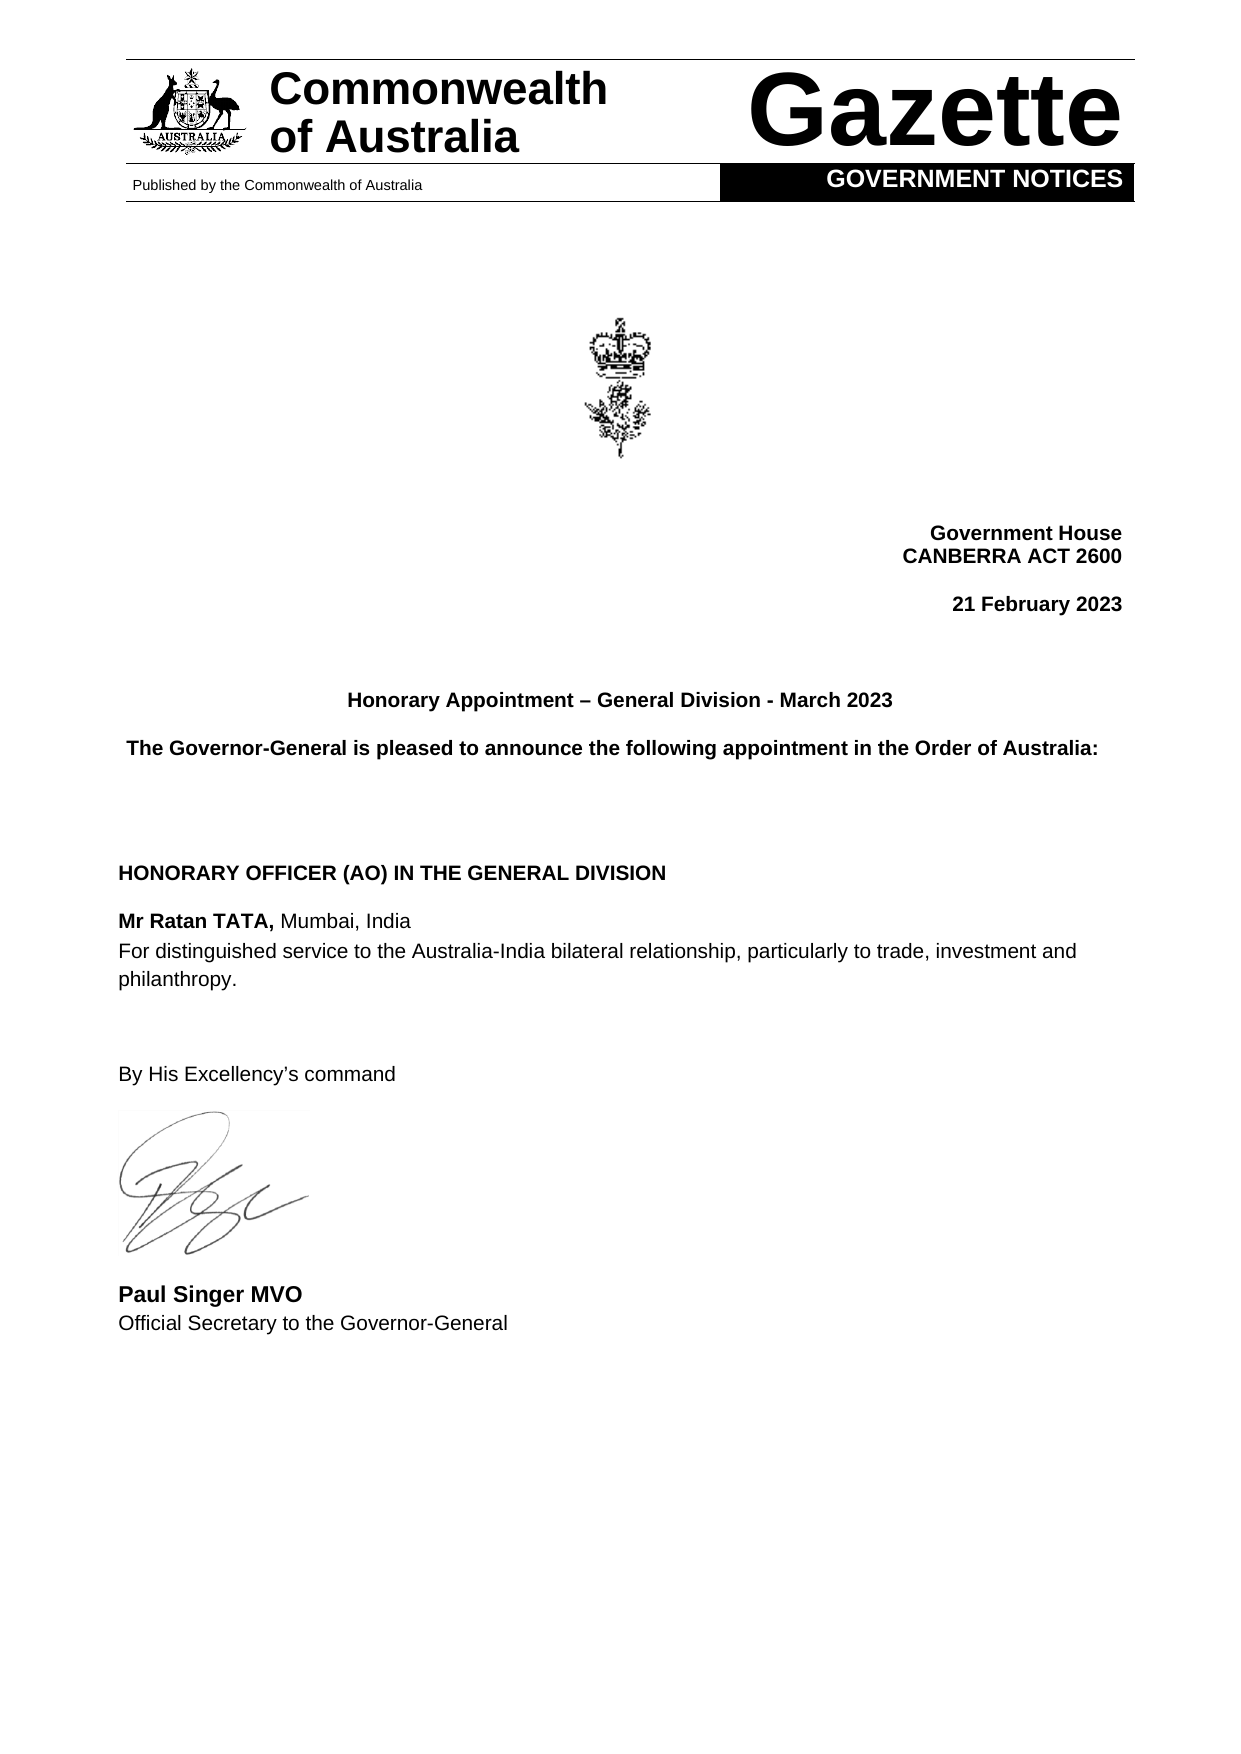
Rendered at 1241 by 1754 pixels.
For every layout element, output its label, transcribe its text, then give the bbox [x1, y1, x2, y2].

text Mr Ratan TATA, Mumbai, India [118, 909, 1152, 933]
text Honorary Appointment – General Division - March 2023 [118, 688, 1122, 712]
text HONORARY OFFICER (AO) IN THE GENERAL DIVISION [118, 861, 1152, 885]
text Government House [118, 520, 1122, 544]
text For distinguished service to the Australia-India bilateral relationship, particularly to trade, investment and philanthropy. [118, 939, 1122, 990]
picture [118, 1110, 311, 1256]
text 21 February 2023 [118, 592, 1122, 616]
text Official Secretary to the Governor-General [118, 1311, 1122, 1335]
text CANBERRA ACT 2600 [118, 544, 1122, 568]
text The Governor-General is pleased to announce the following appointment in the Order of Australia: [118, 736, 1107, 760]
subtitle Paul Singer MVO [118, 1281, 1122, 1307]
text By His Excellency’s command [118, 1062, 1122, 1086]
